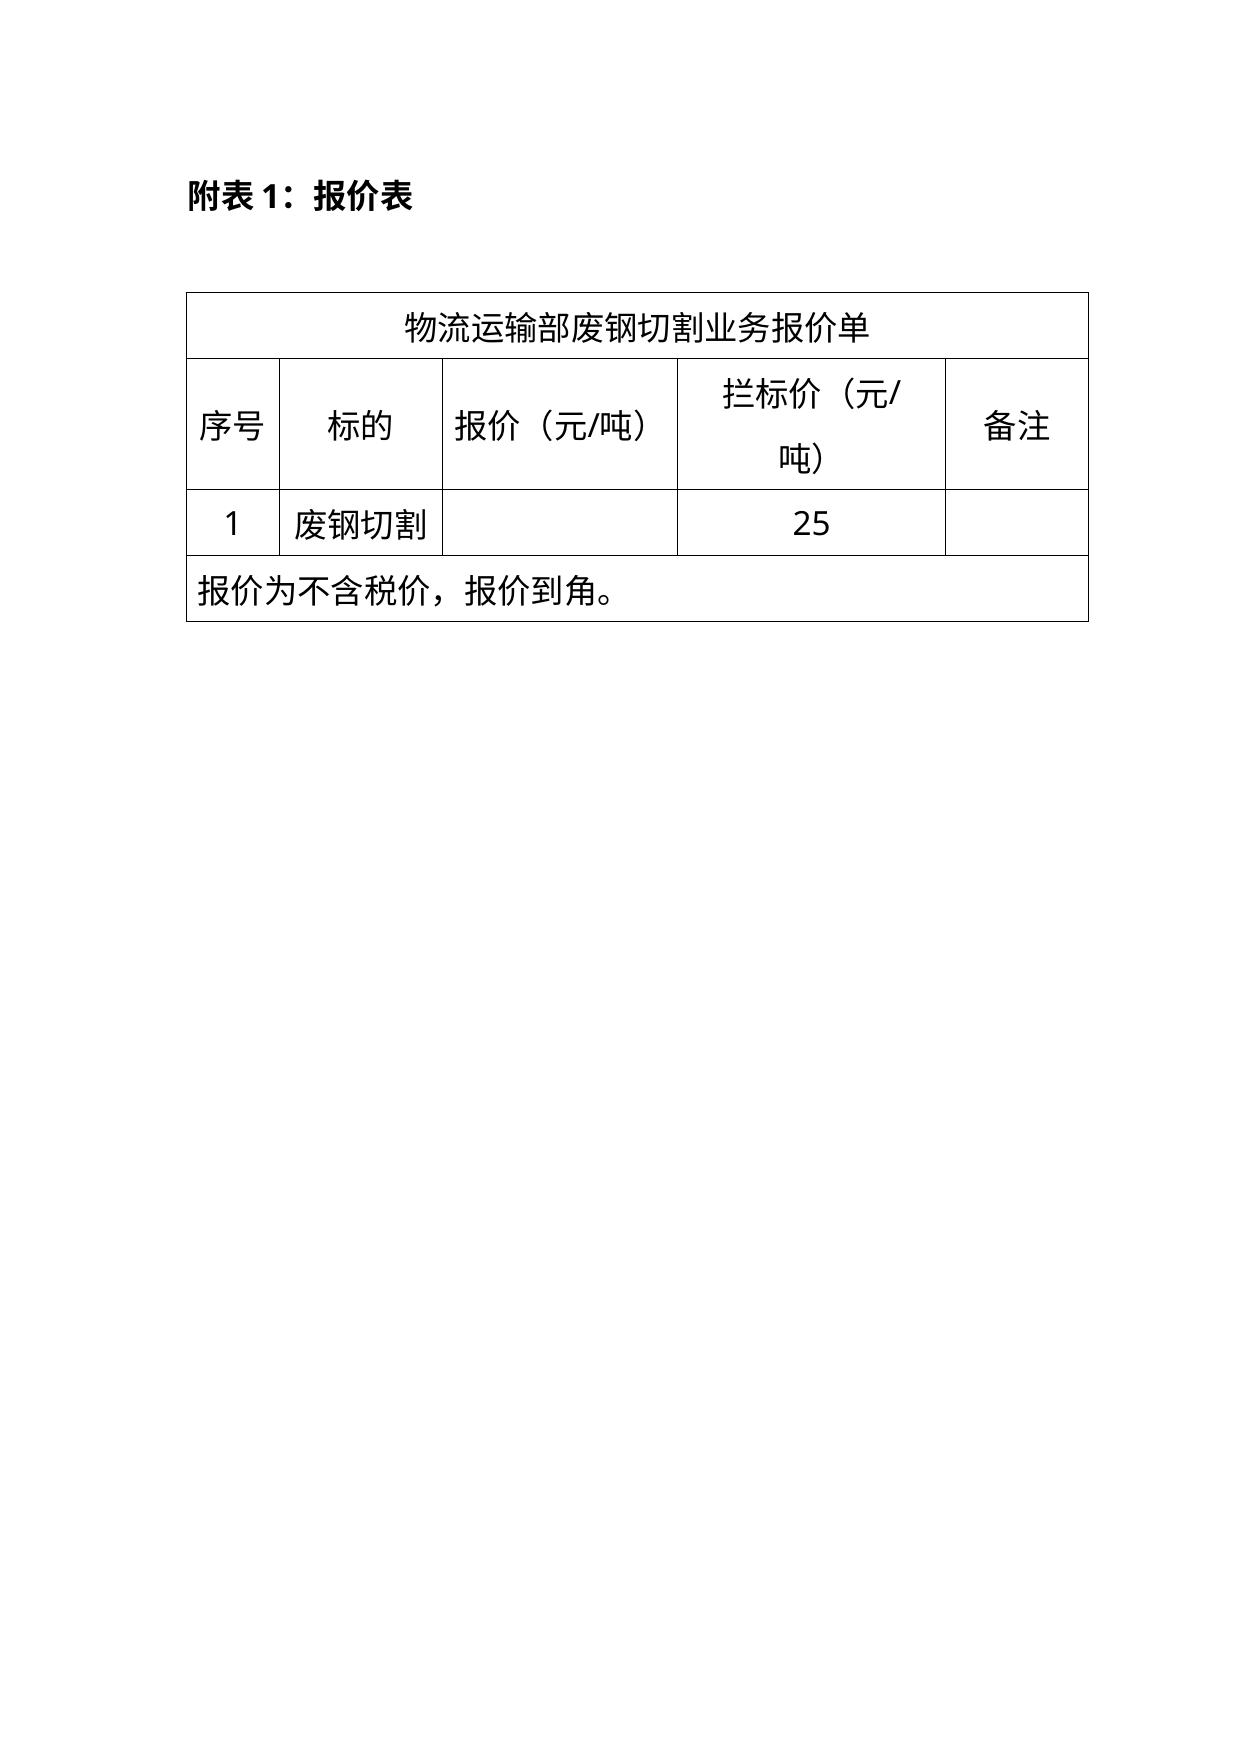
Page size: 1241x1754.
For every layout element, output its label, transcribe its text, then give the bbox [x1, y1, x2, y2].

table_cell [946, 490, 1088, 555]
table_cell 备注 [946, 359, 1088, 489]
table_cell 废钢切割 [280, 490, 442, 555]
table_cell 1 [187, 490, 279, 555]
table_cell 报价为不含税价，报价到角。 [187, 556, 1088, 621]
text 附表1：报价表 [187, 162, 1053, 227]
table_cell 拦标价（元/吨） [678, 359, 945, 489]
table_cell 25 [678, 490, 945, 555]
table_header 物流运输部废钢切割业务报价单 [187, 293, 1088, 358]
table_cell [443, 490, 677, 555]
table_cell 报价（元/吨） [443, 359, 677, 489]
table_cell 序号 [187, 359, 279, 489]
table_cell 标的 [280, 359, 442, 489]
